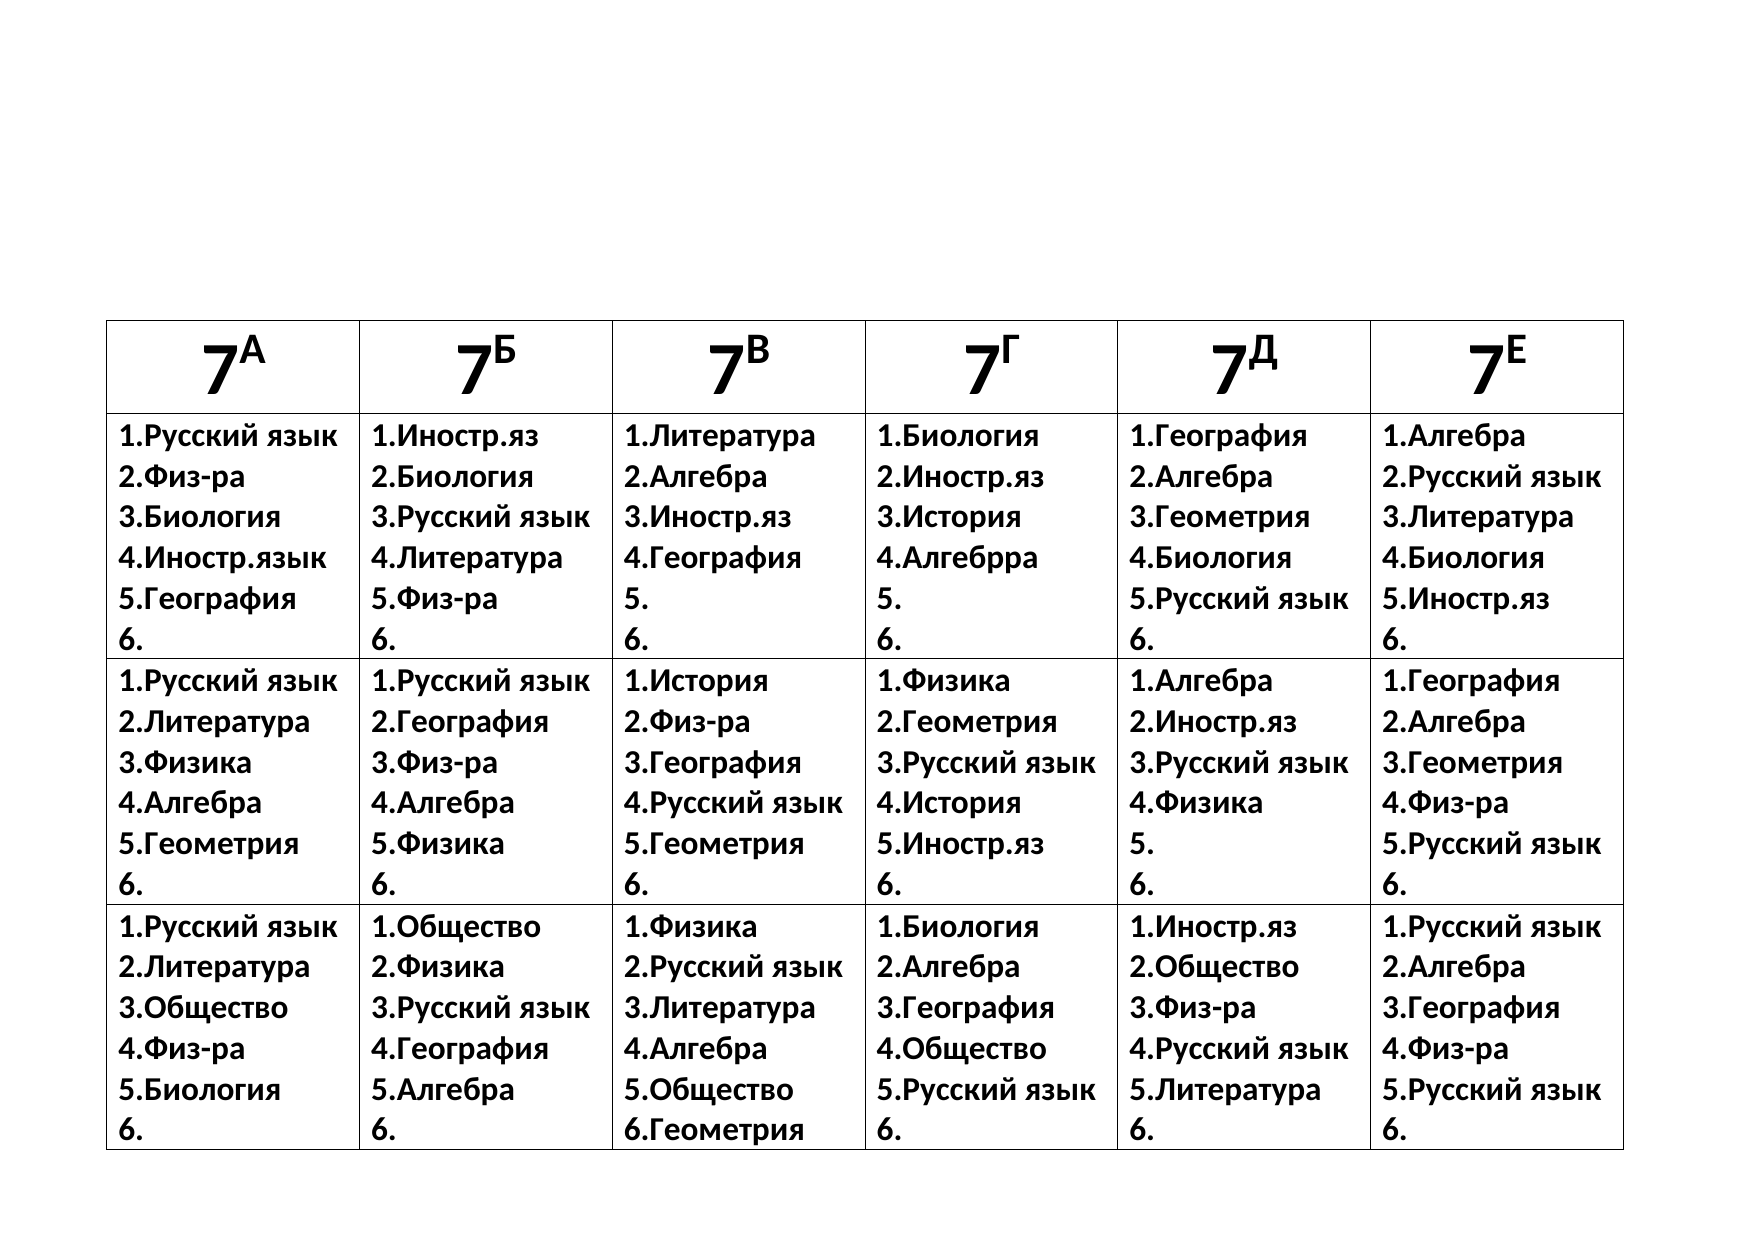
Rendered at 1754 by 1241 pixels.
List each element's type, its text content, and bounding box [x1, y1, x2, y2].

table_cell 1.Русский язык 2.Алгебра 3.География 4.Физ-ра 5.Русский язык 6. [1371, 905, 1623, 1149]
table_cell 1.Физика 2.Русский язык 3.Литература 4.Алгебра 5.Общество 6.Геометрия [613, 905, 865, 1149]
table_header 7Б [360, 321, 612, 413]
table_cell 1.Русский язык 2.Литература 3.Общество 4.Физ-ра 5.Биология 6. [107, 905, 359, 1149]
table_cell 1.Физика 2.Геометрия 3.Русский язык 4.История 5.Иностр.яз 6. [866, 659, 1117, 904]
table_cell 1.Русский язык 2.Литература 3.Физика 4.Алгебра 5.Геометрия 6. [107, 659, 359, 904]
table_cell 1.Иностр.яз 2.Биология 3.Русский язык 4.Литература 5.Физ-ра 6. [360, 414, 612, 658]
table_header 7Е [1371, 321, 1623, 413]
table_cell 1.Алгебра 2.Русский язык 3.Литература 4.Биология 5.Иностр.яз 6. [1371, 414, 1623, 658]
table_header 7А [107, 321, 359, 413]
table_cell 1.География 2.Алгебра 3.Геометрия 4.Физ-ра 5.Русский язык 6. [1371, 659, 1623, 904]
table_cell 1.Русский язык 2.География 3.Физ-ра 4.Алгебра 5.Физика 6. [360, 659, 612, 904]
table_cell 1.Биология 2.Иностр.яз 3.История 4.Алгебрра 5. 6. [866, 414, 1117, 658]
table_header 7Г [866, 321, 1117, 413]
table_cell 1.Русский язык 2.Физ-ра 3.Биология 4.Иностр.язык 5.География 6. [107, 414, 359, 658]
table_cell 1.Общество 2.Физика 3.Русский язык 4.География 5.Алгебра 6. [360, 905, 612, 1149]
table_cell 1.Биология 2.Алгебра 3.География 4.Общество 5.Русский язык 6. [866, 905, 1117, 1149]
table_cell 1.География 2.Алгебра 3.Геометрия 4.Биология 5.Русский язык 6. [1118, 414, 1370, 658]
table_header 7Д [1118, 321, 1370, 413]
table_cell 1.Иностр.яз 2.Общество 3.Физ-ра 4.Русский язык 5.Литература 6. [1118, 905, 1370, 1149]
table_cell 1.Алгебра 2.Иностр.яз 3.Русский язык 4.Физика 5. 6. [1118, 659, 1370, 904]
table_cell 1.Литература 2.Алгебра 3.Иностр.яз 4.География 5. 6. [613, 414, 865, 658]
table_header 7В [613, 321, 865, 413]
table_cell 1.История 2.Физ-ра 3.География 4.Русский язык 5.Геометрия 6. [613, 659, 865, 904]
